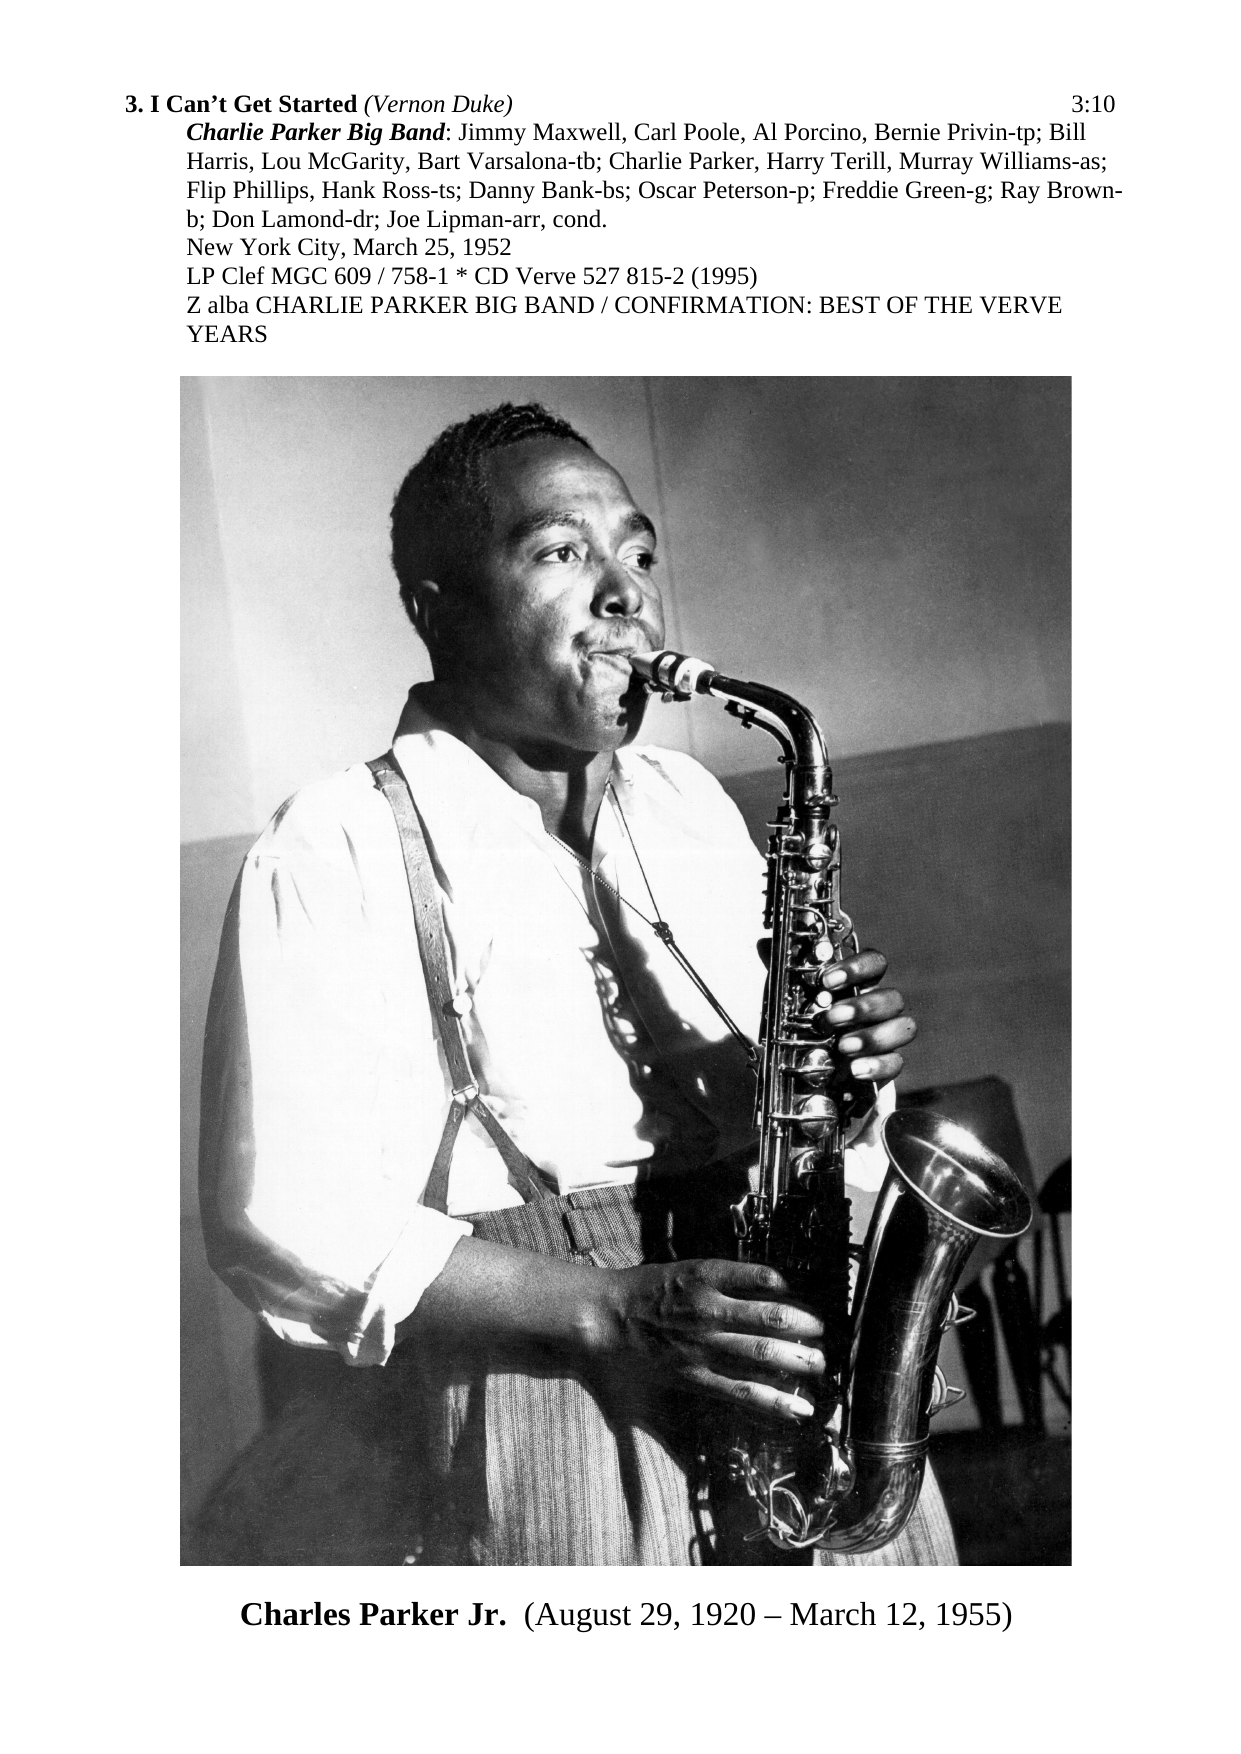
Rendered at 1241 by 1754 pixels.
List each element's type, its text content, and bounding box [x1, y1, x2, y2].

text LP Clef MGC 609 / 758-1 * CD Verve 527 815-2 (1995) [112, 261, 1140, 290]
text Charlie Parker Big Band: Jimmy Maxwell, Carl Poole, Al Porcino, Bernie Privin-tp; Bill [112, 117, 1140, 146]
text Harris, Lou McGarity, Bart Varsalona-tb; Charlie Parker, Harry Terill, Murray Williams-as; [112, 146, 1140, 175]
text 3. I Can’t Get Started (Vernon Duke) 3:10 [112, 89, 1140, 117]
text Flip Phillips, Hank Ross-ts; Danny Bank-bs; Oscar Peterson-p; Freddie Green-g; Ray Brown- b; Don Lamond-dr; Joe Lipman-arr, cond. [112, 175, 1140, 232]
text New York City, March 25, 1952 [112, 232, 1140, 261]
text YEARS [112, 319, 1140, 347]
picture [180, 376, 1072, 1566]
text Z alba CHARLIE PARKER BIG BAND / CONFIRMATION: BEST OF THE VERVE [112, 290, 1140, 319]
text Charles Parker Jr. (August 29, 1920 – March 12, 1955) [112, 1594, 1140, 1633]
